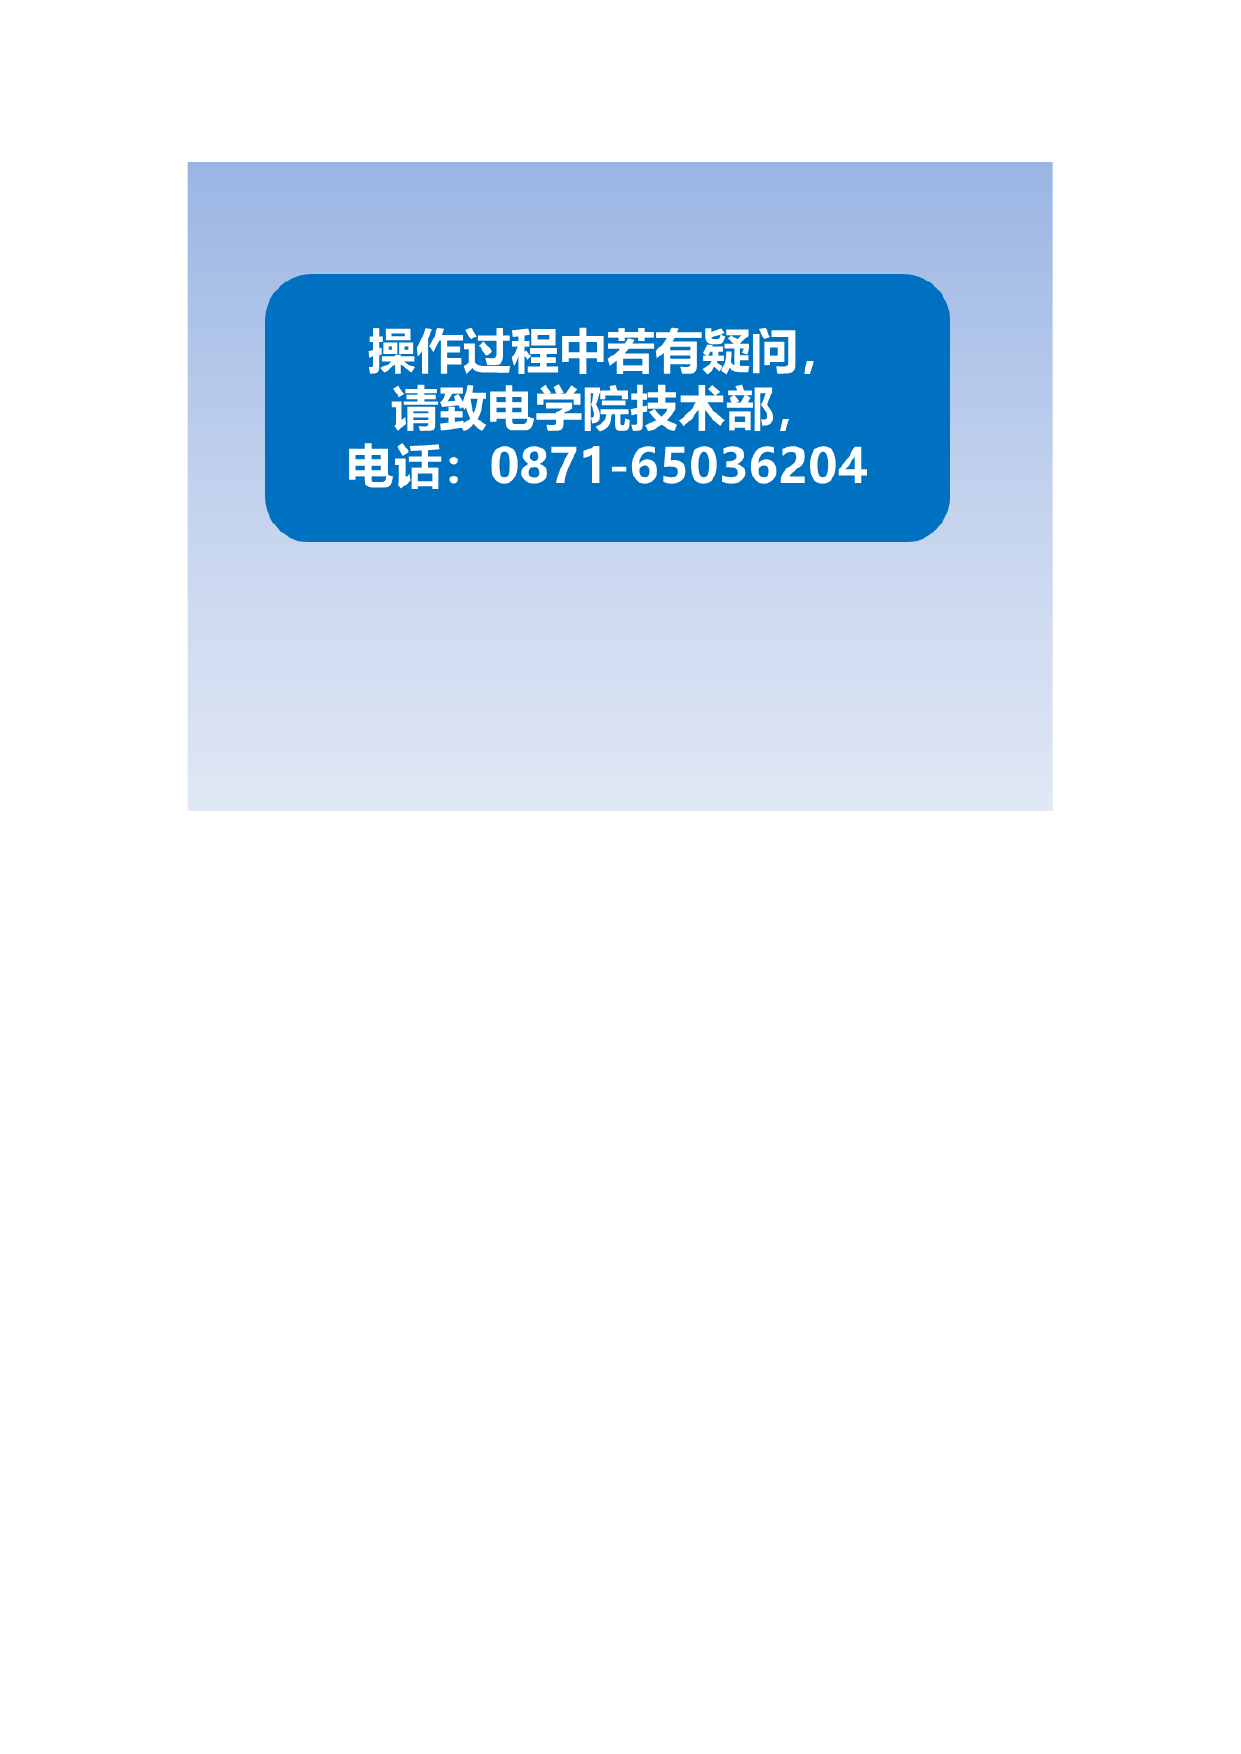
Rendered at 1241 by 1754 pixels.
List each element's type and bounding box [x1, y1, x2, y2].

picture [187, 162, 1053, 811]
